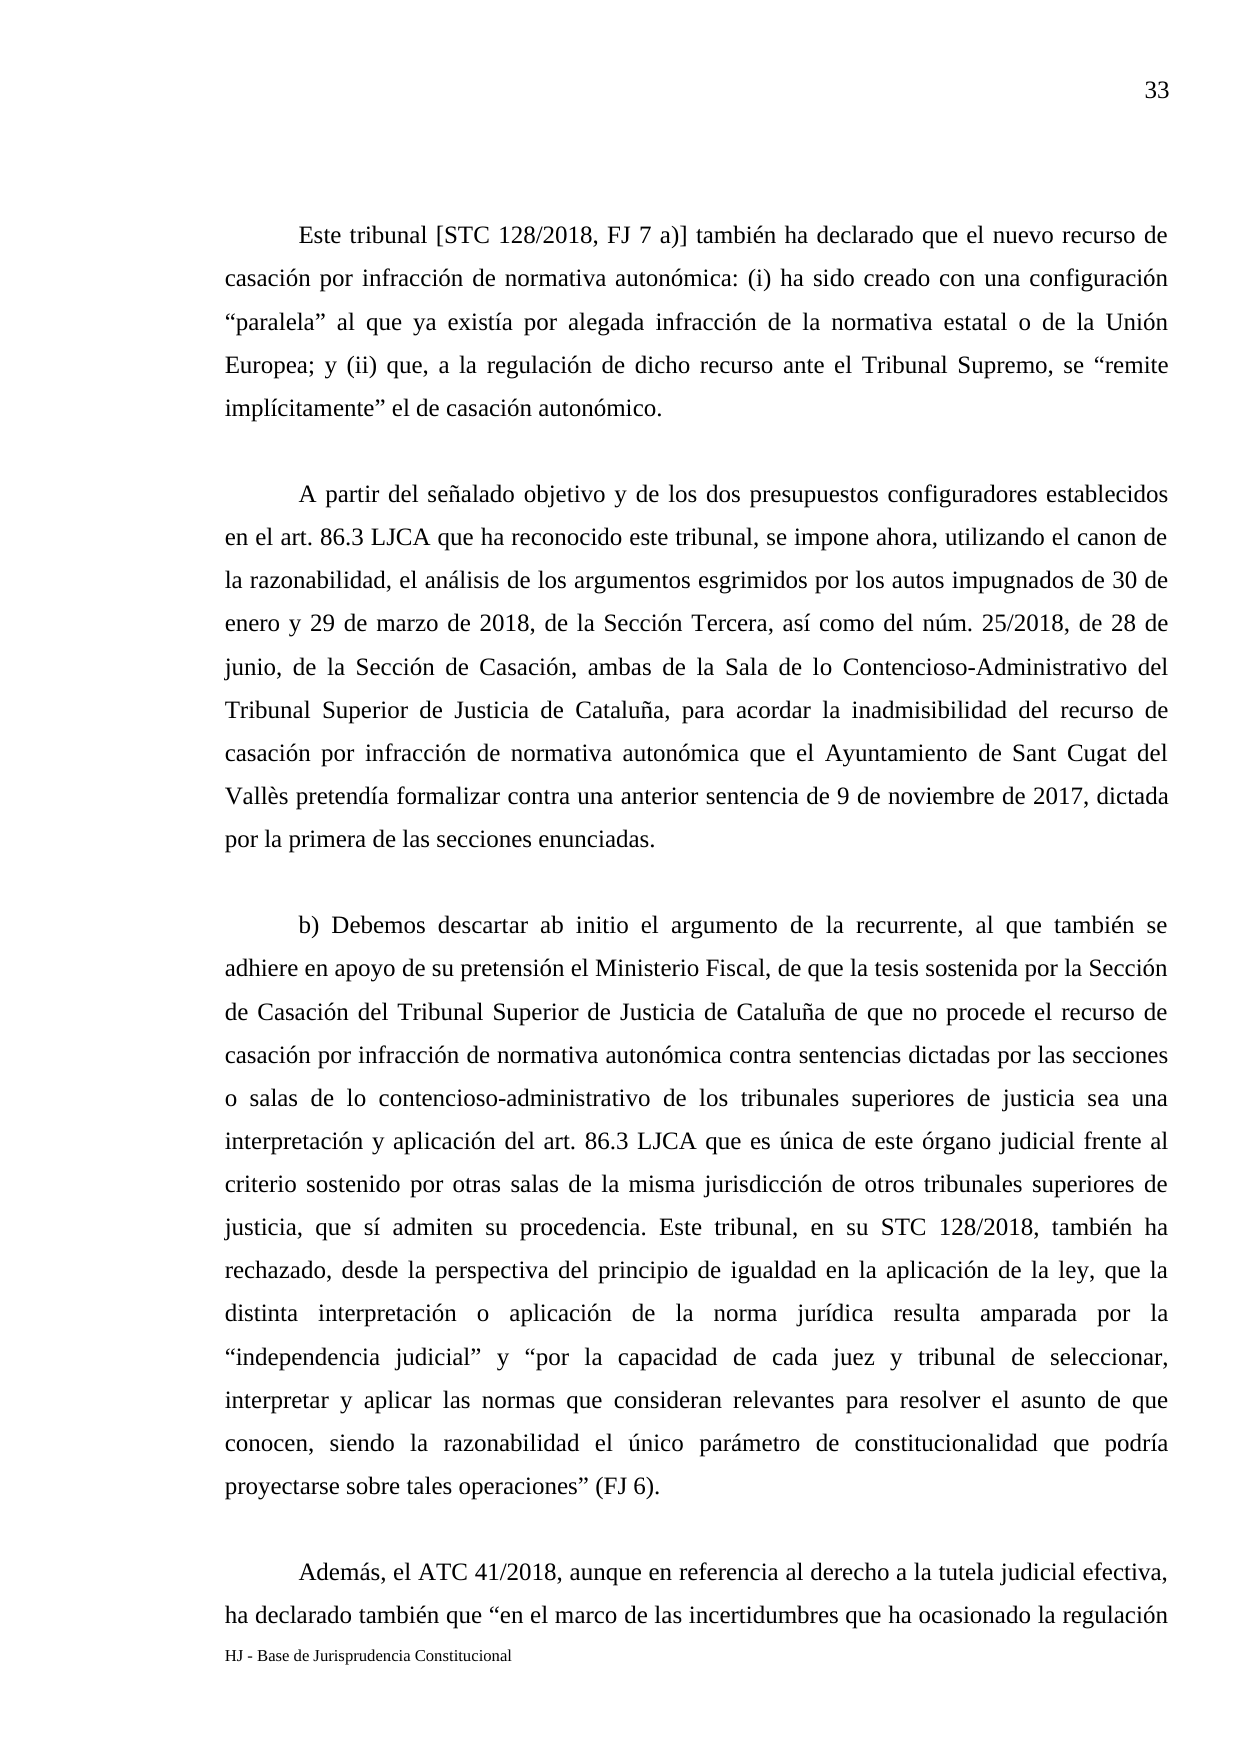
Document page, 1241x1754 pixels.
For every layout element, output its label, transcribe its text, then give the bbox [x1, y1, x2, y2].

text A partir del señalado objetivo y de los dos presupuestos configuradores establecidos en el art. 86.3 LJCA que ha reconocido este tribunal, se impone ahora, utilizando el canon de la razonabilidad, el análisis de los argumentos esgrimidos por los autos impugnados de 30 de enero y 29 de marzo de 2018, de la Sección Tercera, así como del núm. 25/2018, de 28 de junio, de la Sección de Casación, ambas de la Sala de lo Contencioso-Administrativo del Tribunal Superior de Justicia de Cataluña, para acordar la inadmisibilidad del recurso de casación por infracción de normativa autonómica que el Ayuntamiento de Sant Cugat del Vallès pretendía formalizar contra una anterior sentencia de 9 de noviembre de 2017, dictada por la primera de las secciones enunciadas. [224, 479, 1169, 853]
text b) Debemos descartar ab initio el argumento de la recurrente, al que también se adhiere en apoyo de su pretensión el Ministerio Fiscal, de que la tesis sostenida por la Sección de Casación del Tribunal Superior de Justicia de Cataluña de que no procede el recurso de casación por infracción de normativa autonómica contra sentencias dictadas por las secciones o salas de lo contencioso-administrativo de los tribunales superiores de justicia sea una interpretación y aplicación del art. 86.3 LJCA que es única de este órgano judicial frente al criterio sostenido por otras salas de la misma jurisdicción de otros tribunales superiores de justicia, que sí admiten su procedencia. Este tribunal, en su STC 128/2018, también ha rechazado, desde la perspectiva del principio de igualdad en la aplicación de la ley, que la distinta interpretación o aplicación de la norma jurídica resulta amparada por la “independencia judicial” y “por la capacidad de cada juez y tribunal de seleccionar, interpretar y aplicar las normas que consideran relevantes para resolver el asunto de que conocen, siendo la razonabilidad el único parámetro de constitucionalidad que podría proyectarse sobre tales operaciones” (FJ 6). [224, 910, 1169, 1500]
text Este tribunal [STC 128/2018, FJ 7 a)] también ha declarado que el nuevo recurso de casación por infracción de normativa autonómica: (i) ha sido creado con una configuración “paralela” al que ya existía por alegada infracción de la normativa estatal o de la Unión Europea; y (ii) que, a la regulación de dicho recurso ante el Tribunal Supremo, se “remite implícitamente” el de casación autonómico. [224, 220, 1169, 422]
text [224, 1557, 1169, 1629]
